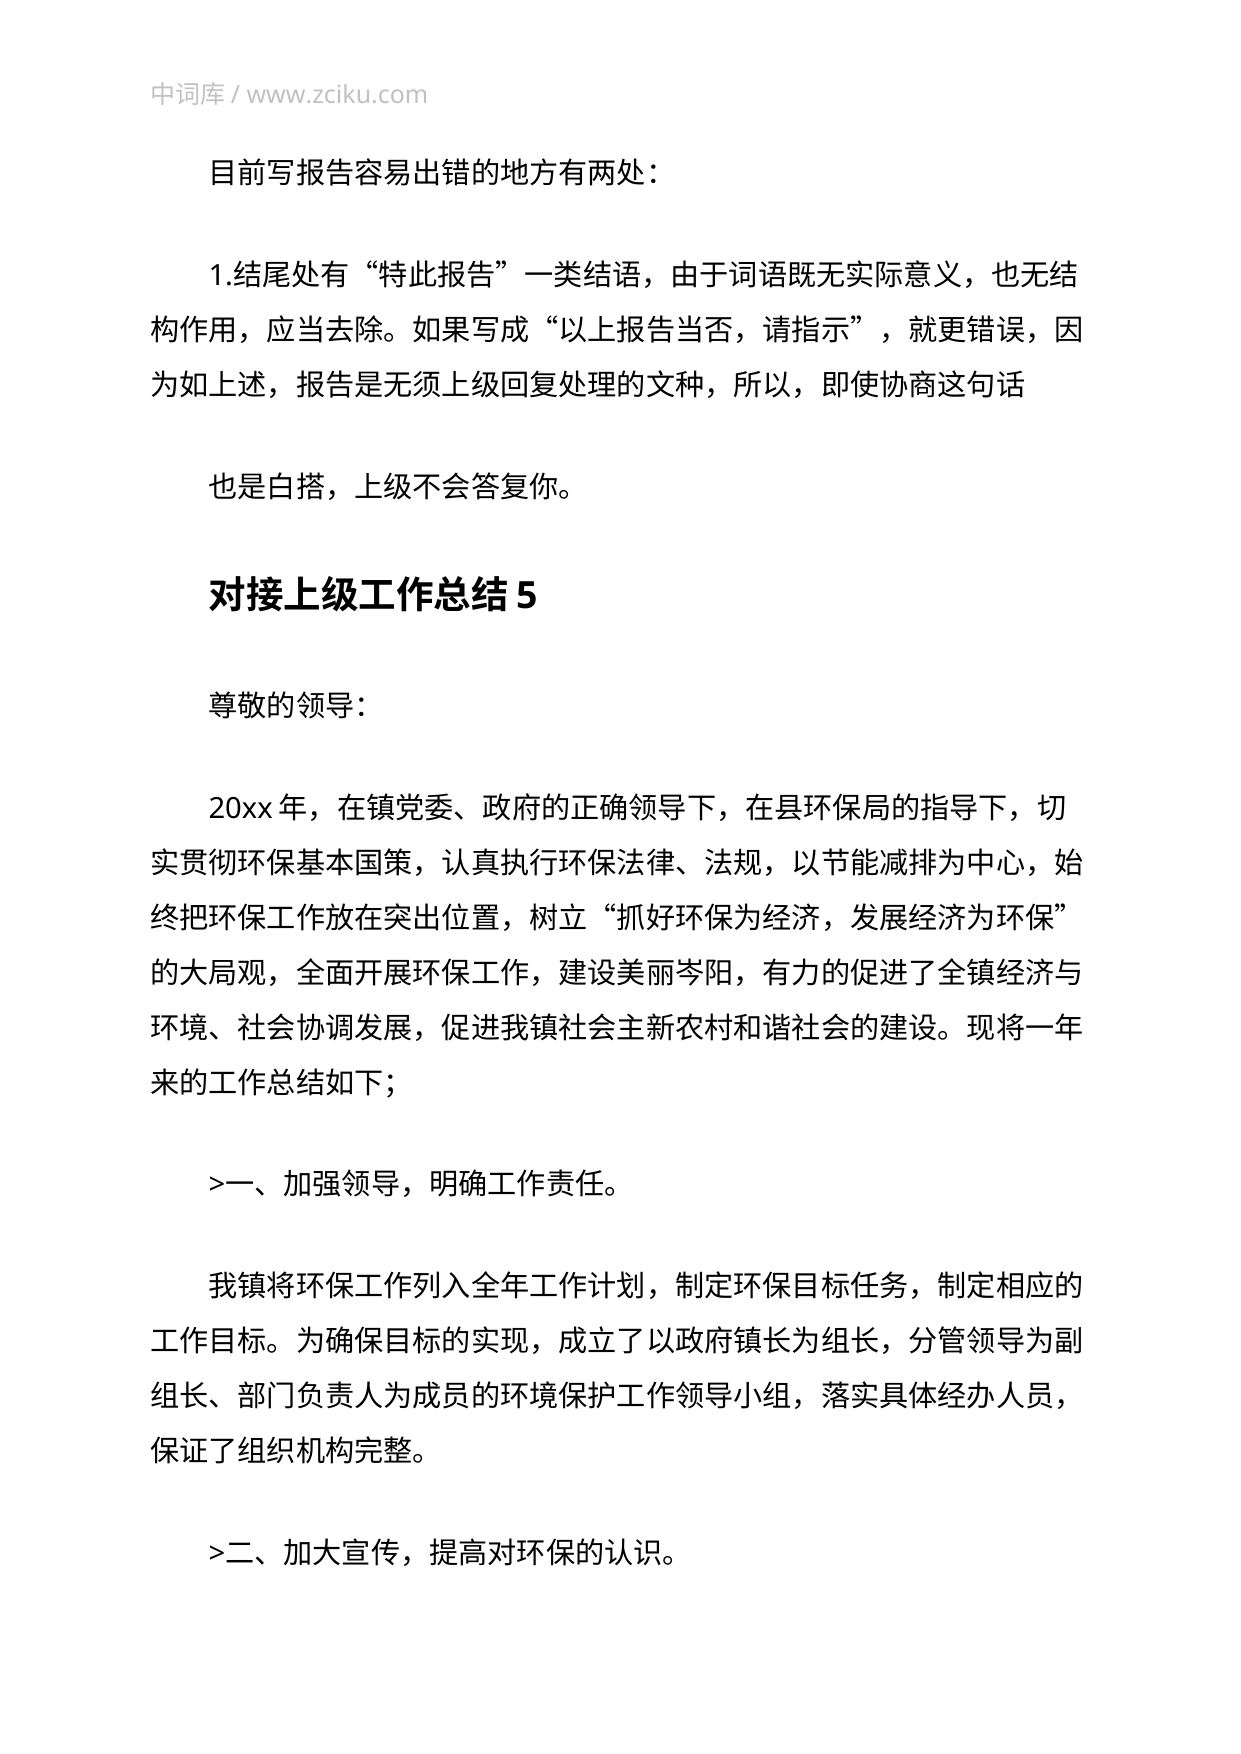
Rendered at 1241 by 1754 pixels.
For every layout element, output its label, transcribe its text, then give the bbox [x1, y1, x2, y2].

text 目前写报告容易出错的地方有两处： [150, 150, 1090, 192]
text 尊敬的领导： [150, 683, 1090, 725]
text >二、加大宣传，提高对环保的认识。 [150, 1529, 1090, 1572]
text 20xx年，在镇党委、政府的正确领导下，在县环保局的指导下，切实贯彻环保基本国策，认真执行环保法律、法规，以节能减排为中心，始终把环保工作放在突出位置，树立“抓好环保为经济，发展经济为环保”的大局观，全面开展环保工作，建设美丽岑阳，有力的促进了全镇经济与环境、社会协调发展，促进我镇社会主新农村和谐社会的建设。现将一年来的工作总结如下； [150, 784, 1090, 1101]
text 1.结尾处有“特此报告”一类结语，由于词语既无实际意义，也无结构作用，应当去除。如果写成“以上报告当否，请指示”，就更错误，因为如上述，报告是无须上级回复处理的文种，所以，即使协商这句话 [150, 252, 1090, 404]
text 对接上级工作总结5 [150, 565, 1090, 620]
text 也是白搭，上级不会答复你。 [150, 463, 1090, 506]
text 我镇将环保工作列入全年工作计划，制定环保目标任务，制定相应的工作目标。为确保目标的实现，成立了以政府镇长为组长，分管领导为副组长、部门负责人为成员的环境保护工作领导小组，落实具体经办人员，保证了组织机构完整。 [150, 1263, 1090, 1470]
text >一、加强领导，明确工作责任。 [150, 1161, 1090, 1203]
